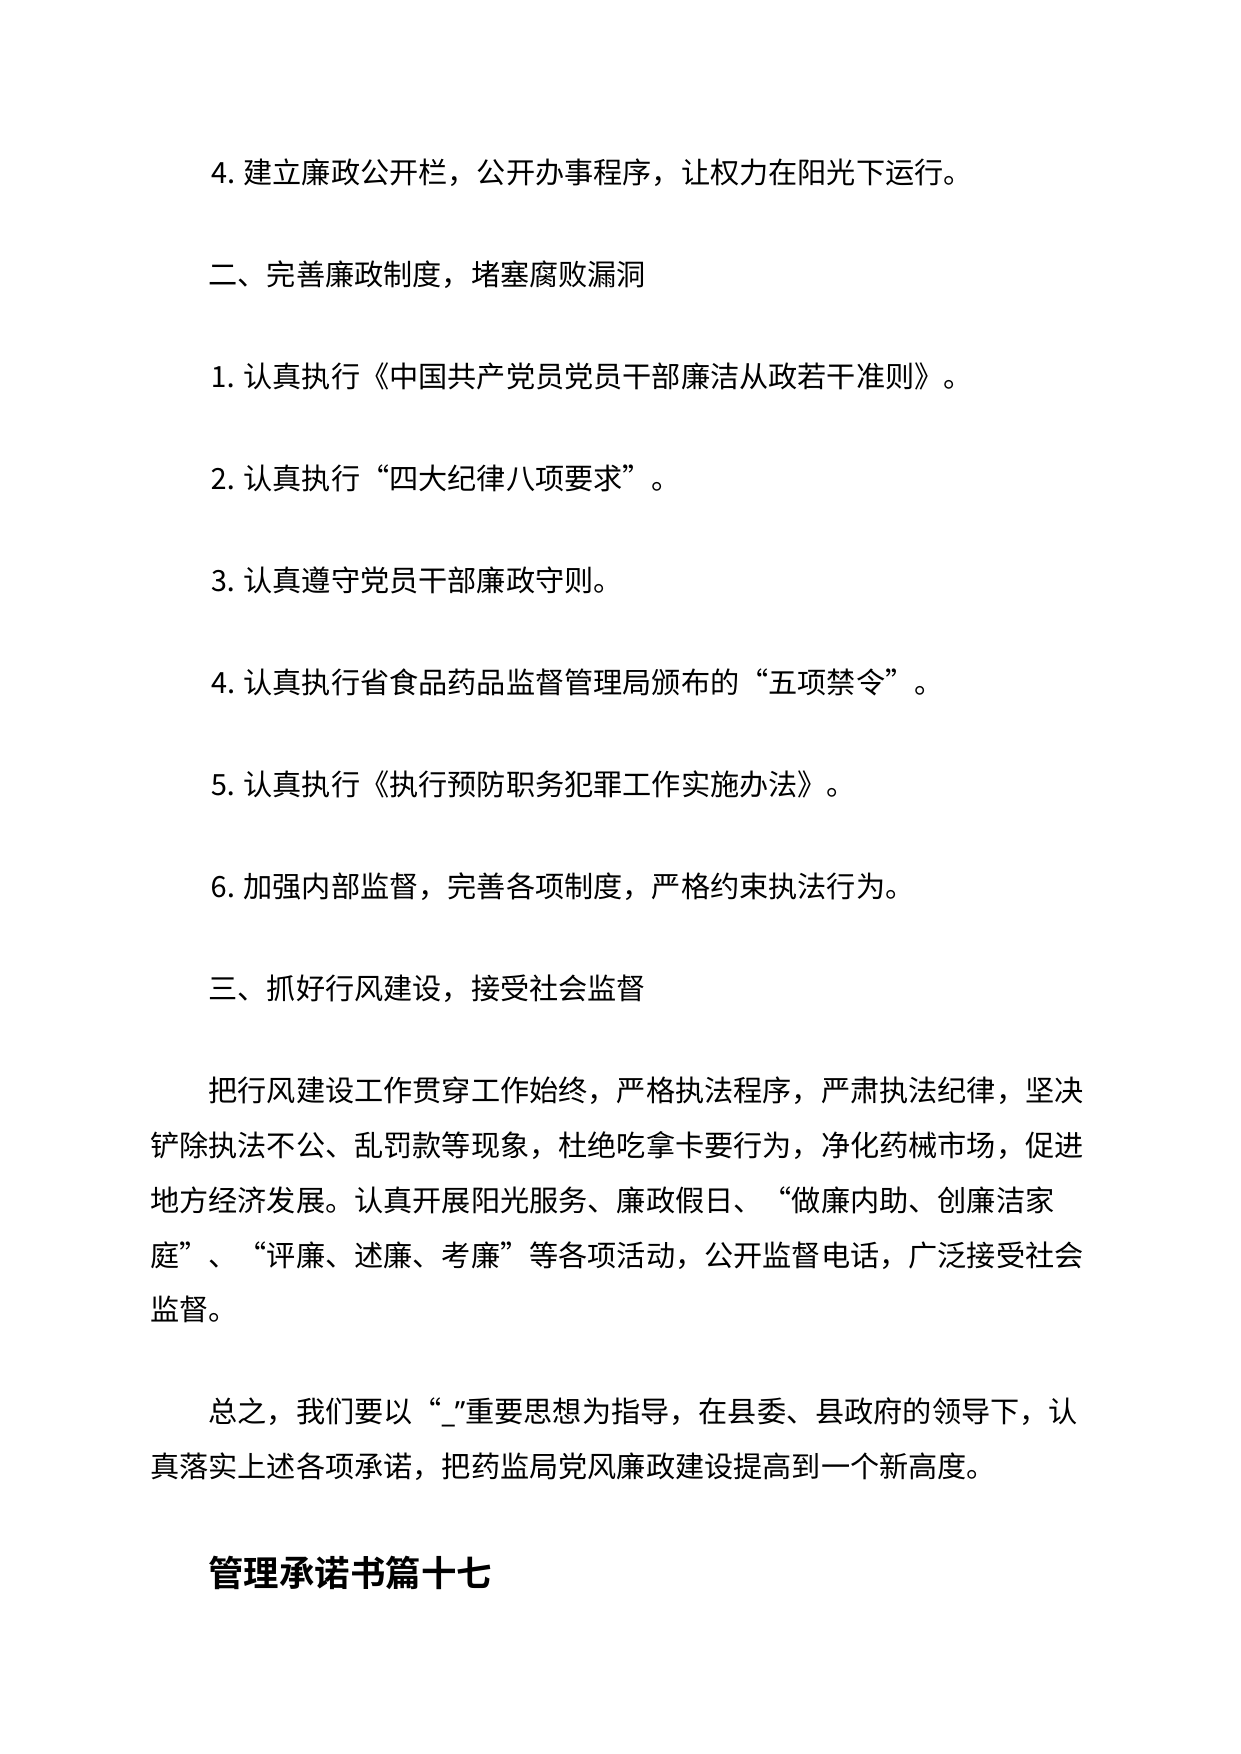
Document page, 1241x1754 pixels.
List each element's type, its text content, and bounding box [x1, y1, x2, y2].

text ⒋建立廉政公开栏，公开办事程序，让权力在阳光下运行。 [150, 150, 1090, 192]
text 管理承诺书篇十七 [150, 1546, 1090, 1597]
text ⒍加强内部监督，完善各项制度，严格约束执法行为。 [150, 864, 1090, 906]
text ⒈认真执行《中国共产党员党员干部廉洁从政若干准则》。 [150, 354, 1090, 396]
text 把行风建设工作贯穿工作始终，严格执法程序，严肃执法纪律，坚决铲除执法不公、乱罚款等现象，杜绝吃拿卡要行为，净化药械市场，促进地方经济发展。认真开展阳光服务、廉政假日、“做廉内助、创廉洁家庭”、“评廉、述廉、考廉”等各项活动，公开监督电话，广泛接受社会监督。 [150, 1067, 1090, 1329]
text ⒉认真执行“四大纪律八项要求”。 [150, 456, 1090, 498]
text 三、抓好行风建设，接受社会监督 [150, 966, 1090, 1008]
text ⒌认真执行《执行预防职务犯罪工作实施办法》。 [150, 762, 1090, 804]
text 二、完善廉政制度，堵塞腐败漏洞 [150, 252, 1090, 294]
text ⒊认真遵守党员干部廉政守则。 [150, 558, 1090, 600]
text ⒋认真执行省食品药品监督管理局颁布的“五项禁令”。 [150, 660, 1090, 702]
text 总之，我们要以“_”重要思想为指导，在县委、县政府的领导下，认真落实上述各项承诺，把药监局党风廉政建设提高到一个新高度。 [150, 1389, 1090, 1486]
